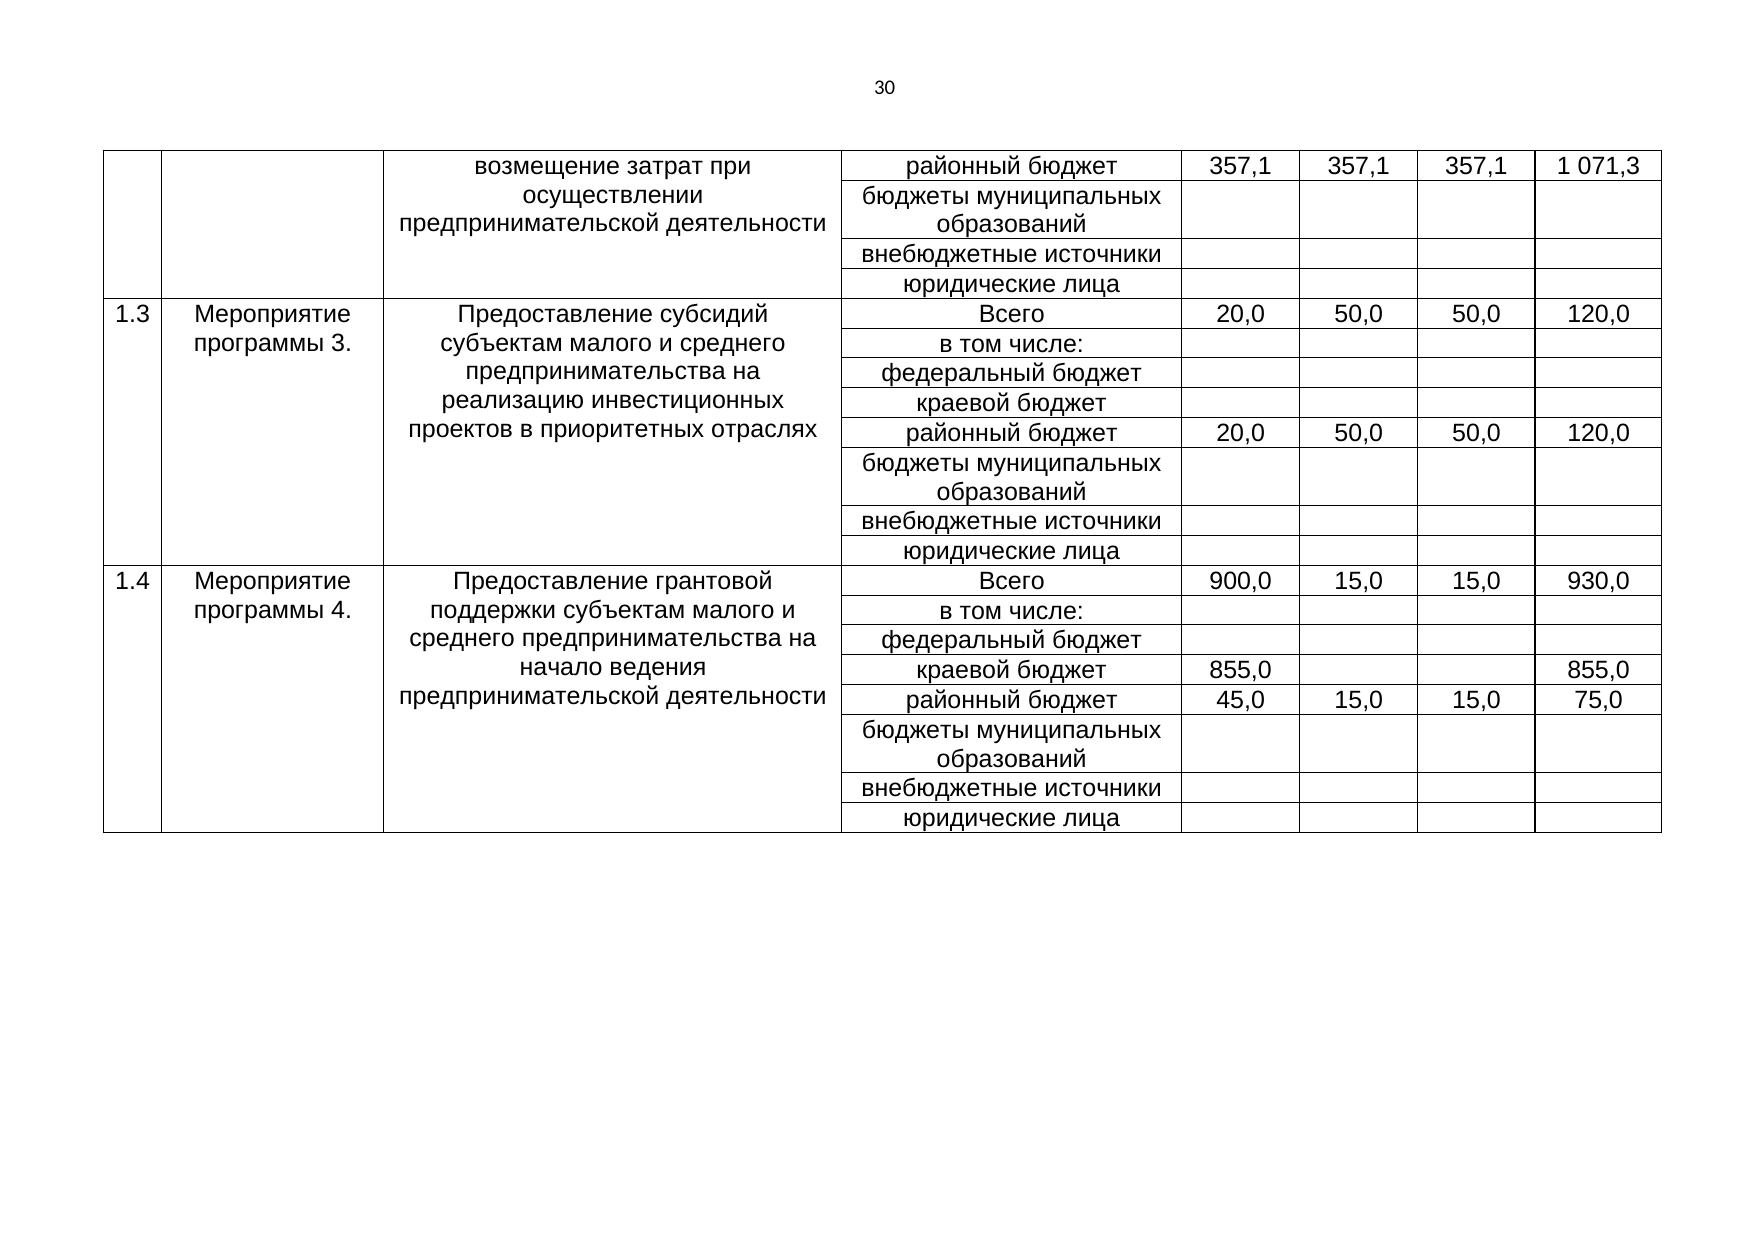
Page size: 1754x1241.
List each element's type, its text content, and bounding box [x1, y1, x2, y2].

table_cell [1418, 715, 1534, 772]
table_cell районный бюджет [842, 151, 1181, 179]
table_cell [1300, 358, 1417, 387]
table_cell [1536, 448, 1661, 505]
table_cell [1300, 536, 1417, 565]
table_cell [1182, 536, 1299, 565]
table_cell районный бюджет [842, 418, 1181, 447]
table_cell [1536, 358, 1661, 387]
table_cell [1418, 655, 1534, 684]
table_cell Мероприятие программы 3. [162, 299, 383, 565]
table_cell 120,0 [1536, 299, 1661, 327]
table_cell [1300, 388, 1417, 417]
table_cell [1418, 239, 1534, 268]
table_cell [1536, 239, 1661, 268]
table_cell [1300, 269, 1417, 298]
table_cell 50,0 [1418, 299, 1534, 327]
table_cell [1182, 358, 1299, 387]
table_cell [1300, 596, 1417, 624]
table_cell [1182, 181, 1299, 238]
table_cell 15,0 [1300, 685, 1417, 714]
table_cell [1536, 625, 1661, 654]
table_cell 357,1 [1418, 151, 1534, 179]
table_cell в том числе: [842, 329, 1181, 357]
table_cell [1182, 239, 1299, 268]
table_cell 20,0 [1182, 299, 1299, 327]
table_cell 357,1 [1300, 151, 1417, 179]
table_cell [1536, 269, 1661, 298]
table_cell 15,0 [1300, 566, 1417, 594]
table_cell [1182, 625, 1299, 654]
table_cell [1418, 269, 1534, 298]
table_cell юридические лица [842, 803, 1181, 832]
table_cell [1418, 506, 1534, 535]
table_cell 1.4 [104, 566, 161, 832]
table_cell [1182, 269, 1299, 298]
table_cell [1300, 803, 1417, 832]
table_cell [1536, 536, 1661, 565]
table_cell районный бюджет [842, 685, 1181, 714]
table_cell 15,0 [1418, 685, 1534, 714]
table_cell 50,0 [1300, 418, 1417, 447]
table_cell 50,0 [1418, 418, 1534, 447]
table_cell Всего [842, 566, 1181, 594]
table_cell 45,0 [1182, 685, 1299, 714]
table_cell 855,0 [1182, 655, 1299, 684]
table_cell [1182, 448, 1299, 505]
table_cell внебюджетные источники [842, 239, 1181, 268]
table_cell 75,0 [1536, 685, 1661, 714]
table_cell [1418, 536, 1534, 565]
table_cell федеральный бюджет [842, 358, 1181, 387]
table_cell [1418, 329, 1534, 357]
table_cell [1182, 715, 1299, 772]
table_cell [1418, 358, 1534, 387]
table_cell [1536, 773, 1661, 802]
table_cell бюджеты муниципальных образований [842, 448, 1181, 505]
table_cell [1300, 239, 1417, 268]
table_cell [1300, 625, 1417, 654]
table_cell [1182, 596, 1299, 624]
table_cell Предоставление субсидий субъектам малого и среднего предпринимательства на реализацию инвестиционных проектов в приоритетных отраслях [384, 299, 841, 565]
table_cell Мероприятие программы 4. [162, 566, 383, 832]
table_cell [1300, 329, 1417, 357]
table_cell [1418, 803, 1534, 832]
table_cell 855,0 [1536, 655, 1661, 684]
table_cell внебюджетные источники [842, 773, 1181, 802]
table_cell 930,0 [1536, 566, 1661, 594]
table_cell 50,0 [1300, 299, 1417, 327]
table_cell [1182, 329, 1299, 357]
table_cell [1418, 388, 1534, 417]
table_cell [1300, 181, 1417, 238]
table_cell 120,0 [1536, 418, 1661, 447]
table_cell [1418, 596, 1534, 624]
table_cell [1536, 596, 1661, 624]
table_cell [1418, 773, 1534, 802]
table_cell [1182, 773, 1299, 802]
table_cell федеральный бюджет [842, 625, 1181, 654]
table_cell [1536, 506, 1661, 535]
table_cell [1418, 625, 1534, 654]
table_cell [1182, 803, 1299, 832]
table_cell 1 071,3 [1536, 151, 1661, 179]
table_cell в том числе: [842, 596, 1181, 624]
table_cell [1300, 773, 1417, 802]
table_cell Предоставление грантовой поддержки субъектам малого и среднего предпринимательства на начало ведения предпринимательской деятельности [384, 566, 841, 832]
table_cell [1300, 448, 1417, 505]
table_cell [1536, 181, 1661, 238]
table_cell [1182, 388, 1299, 417]
table_cell бюджеты муниципальных образований [842, 181, 1181, 238]
table_cell внебюджетные источники [842, 506, 1181, 535]
table_cell Всего [842, 299, 1181, 327]
table_cell [1300, 506, 1417, 535]
table_cell 357,1 [1182, 151, 1299, 179]
table_cell [1418, 181, 1534, 238]
table_cell [1418, 448, 1534, 505]
table_cell 900,0 [1182, 566, 1299, 594]
table_cell 15,0 [1418, 566, 1534, 594]
table_cell [1536, 803, 1661, 832]
table_cell бюджеты муниципальных образований [842, 715, 1181, 772]
table_cell краевой бюджет [842, 655, 1181, 684]
table_cell [1182, 506, 1299, 535]
table_cell [1300, 715, 1417, 772]
table_cell юридические лица [842, 269, 1181, 298]
table_cell [1536, 715, 1661, 772]
table_cell [1536, 388, 1661, 417]
table_cell [1300, 655, 1417, 684]
table_cell краевой бюджет [842, 388, 1181, 417]
table_cell [1536, 329, 1661, 357]
table_cell 1.3 [104, 299, 161, 565]
table_cell юридические лица [842, 536, 1181, 565]
table_cell 20,0 [1182, 418, 1299, 447]
